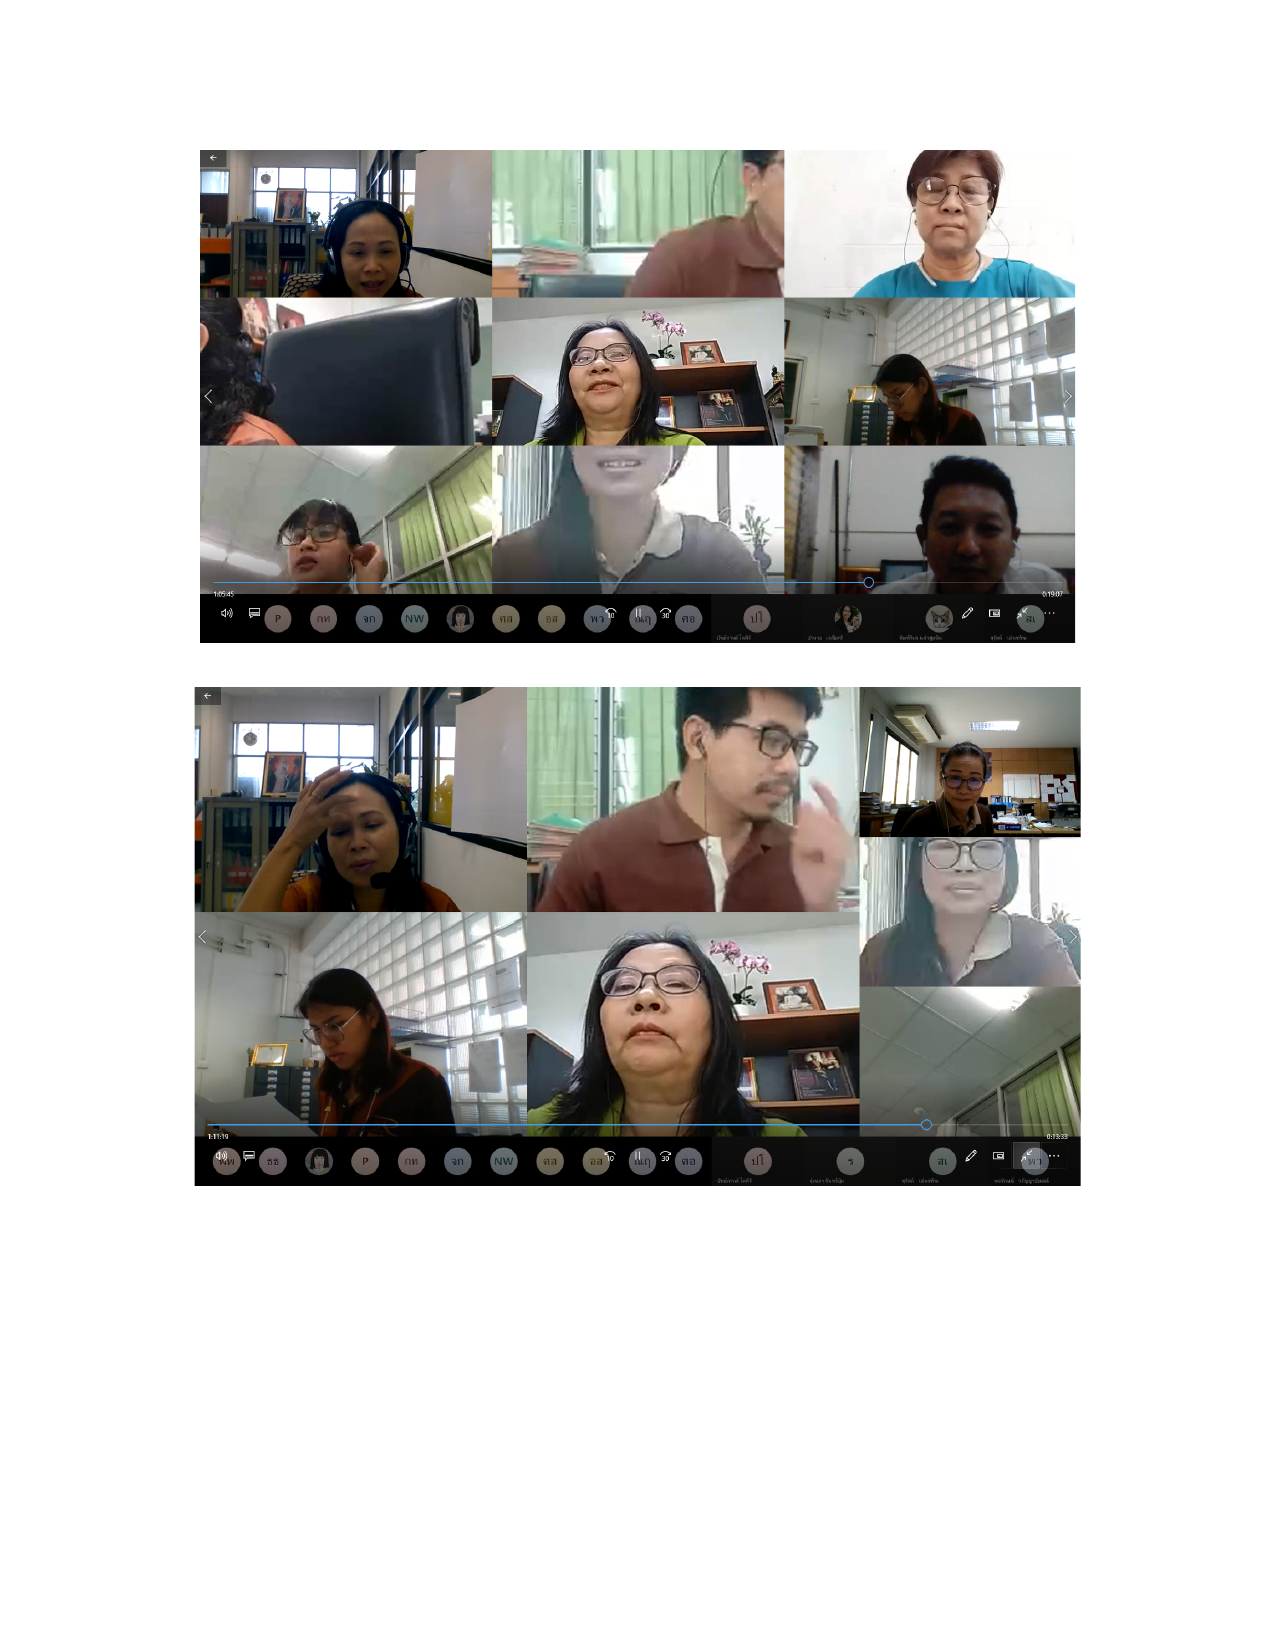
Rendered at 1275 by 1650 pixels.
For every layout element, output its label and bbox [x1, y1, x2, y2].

picture [200, 150, 1075, 643]
picture [194, 687, 1081, 1186]
